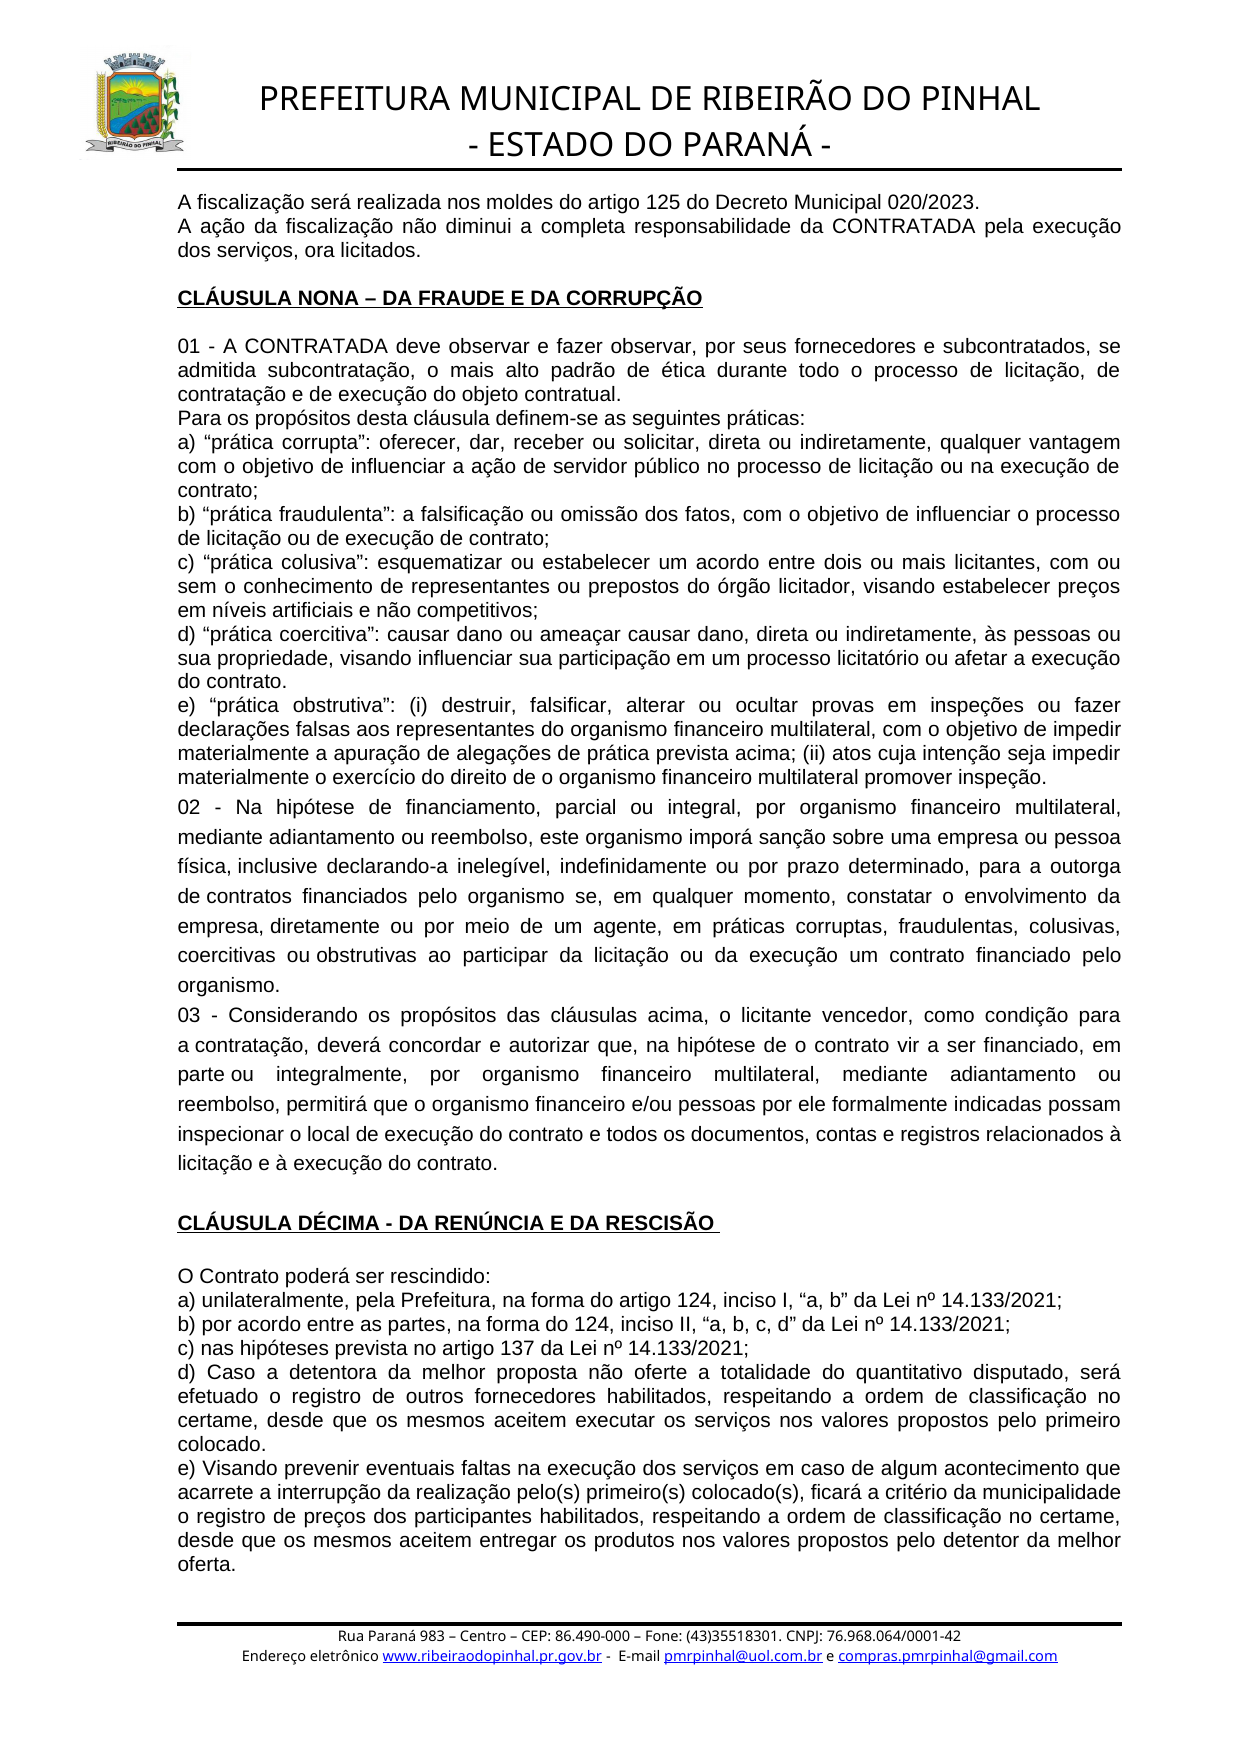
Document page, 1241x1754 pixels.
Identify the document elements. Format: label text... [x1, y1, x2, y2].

text O Contrato poderá ser rescindido: [177, 1264, 1122, 1288]
text a) unilateralmente, pela Prefeitura, na forma do artigo 124, inciso I, “a, b” da Lei nº 14.133/2021; [177, 1288, 1122, 1312]
text b) “prática fraudulenta”: a falsificação ou omissão dos fatos, com o objetivo de influenciar o processo de licitação ou de execução de contrato; [177, 502, 1122, 549]
text CLÁUSULA DÉCIMA - DA RENÚNCIA E DA RESCISÃO [177, 1205, 1122, 1234]
text e) Visando prevenir eventuais faltas na execução dos serviços em caso de algum acontecimento que acarrete a interrupção da realização pelo(s) primeiro(s) colocado(s), ficará a critério da municipalidade o registro de preços dos participantes habilitados, respeitando a ordem de classificação no certame, desde que os mesmos aceitem entregar os produtos nos valores propostos pelo detentor da melhor oferta. [177, 1456, 1122, 1576]
text c) “prática colusiva”: esquematizar ou estabelecer um acordo entre dois ou mais licitantes, com ou sem o conhecimento de representantes ou prepostos do órgão licitador, visando estabelecer preços em níveis artificiais e não competitivos; [177, 549, 1122, 621]
text c) nas hipóteses prevista no artigo 137 da Lei nº 14.133/2021; [177, 1336, 1122, 1360]
text b) por acordo entre as partes, na forma do 124, inciso II, “a, b, c, d” da Lei nº 14.133/2021; [177, 1312, 1122, 1336]
text 01 - A CONTRATADA deve observar e fazer observar, por seus fornecedores e subcontratados, se admitida subcontratação, o mais alto padrão de ética durante todo o processo de licitação, de contratação e de execução do objeto contratual. [177, 334, 1122, 406]
text Para os propósitos desta cláusula definem-se as seguintes práticas: [177, 406, 1122, 430]
text CLÁUSULA NONA – DA FRAUDE E DA CORRUPÇÃO [177, 286, 1122, 310]
text A fiscalização será realizada nos moldes do artigo 125 do Decreto Municipal 020/2023. [177, 190, 1122, 214]
text d) “prática coercitiva”: causar dano ou ameaçar causar dano, direta ou indiretamente, às pessoas ou sua propriedade, visando influenciar sua participação em um processo licitatório ou afetar a execução do contrato. [177, 621, 1122, 693]
text 03 - Considerando os propósitos das cláusulas acima, o licitante vencedor, como condição para a contratação, deverá concordar e autorizar que, na hipótese de o contrato vir a ser financiado, em parte ou integralmente, por organismo financeiro multilateral, mediante adiantamento ou reembolso, permitirá que o organismo financeiro e/ou pessoas por ele formalmente indicadas possam inspecionar o local de execução do contrato e todos os documentos, contas e registros relacionados à licitação e à execução do contrato. [177, 997, 1122, 1175]
text 02 - Na hipótese de financiamento, parcial ou integral, por organismo financeiro multilateral, mediante adiantamento ou reembolso, este organismo imporá sanção sobre uma empresa ou pessoa física, inclusive declarando-a inelegível, indefinidamente ou por prazo determinado, para a outorga de contratos financiados pelo organismo se, em qualquer momento, constatar o envolvimento da empresa, diretamente ou por meio de um agente, em práticas corruptas, fraudulentas, colusivas, coercitivas ou obstrutivas ao participar da licitação ou da execução um contrato financiado pelo organismo. [177, 789, 1122, 997]
picture [79, 45, 192, 160]
text A ação da fiscalização não diminui a completa responsabilidade da CONTRATADA pela execução dos serviços, ora licitados. [177, 214, 1122, 262]
text a) “prática corrupta”: oferecer, dar, receber ou solicitar, direta ou indiretamente, qualquer vantagem com o objetivo de influenciar a ação de servidor público no processo de licitação ou na execução de contrato; [177, 430, 1122, 502]
text d) Caso a detentora da melhor proposta não oferte a totalidade do quantitativo disputado, será efetuado o registro de outros fornecedores habilitados, respeitando a ordem de classificação no certame, desde que os mesmos aceitem executar os serviços nos valores propostos pelo primeiro colocado. [177, 1360, 1122, 1456]
text e) “prática obstrutiva”: (i) destruir, falsificar, alterar ou ocultar provas em inspeções ou fazer declarações falsas aos representantes do organismo financeiro multilateral, com o objetivo de impedir materialmente a apuração de alegações de prática prevista acima; (ii) atos cuja intenção seja impedir materialmente o exercício do direito de o organismo financeiro multilateral promover inspeção. [177, 693, 1122, 789]
